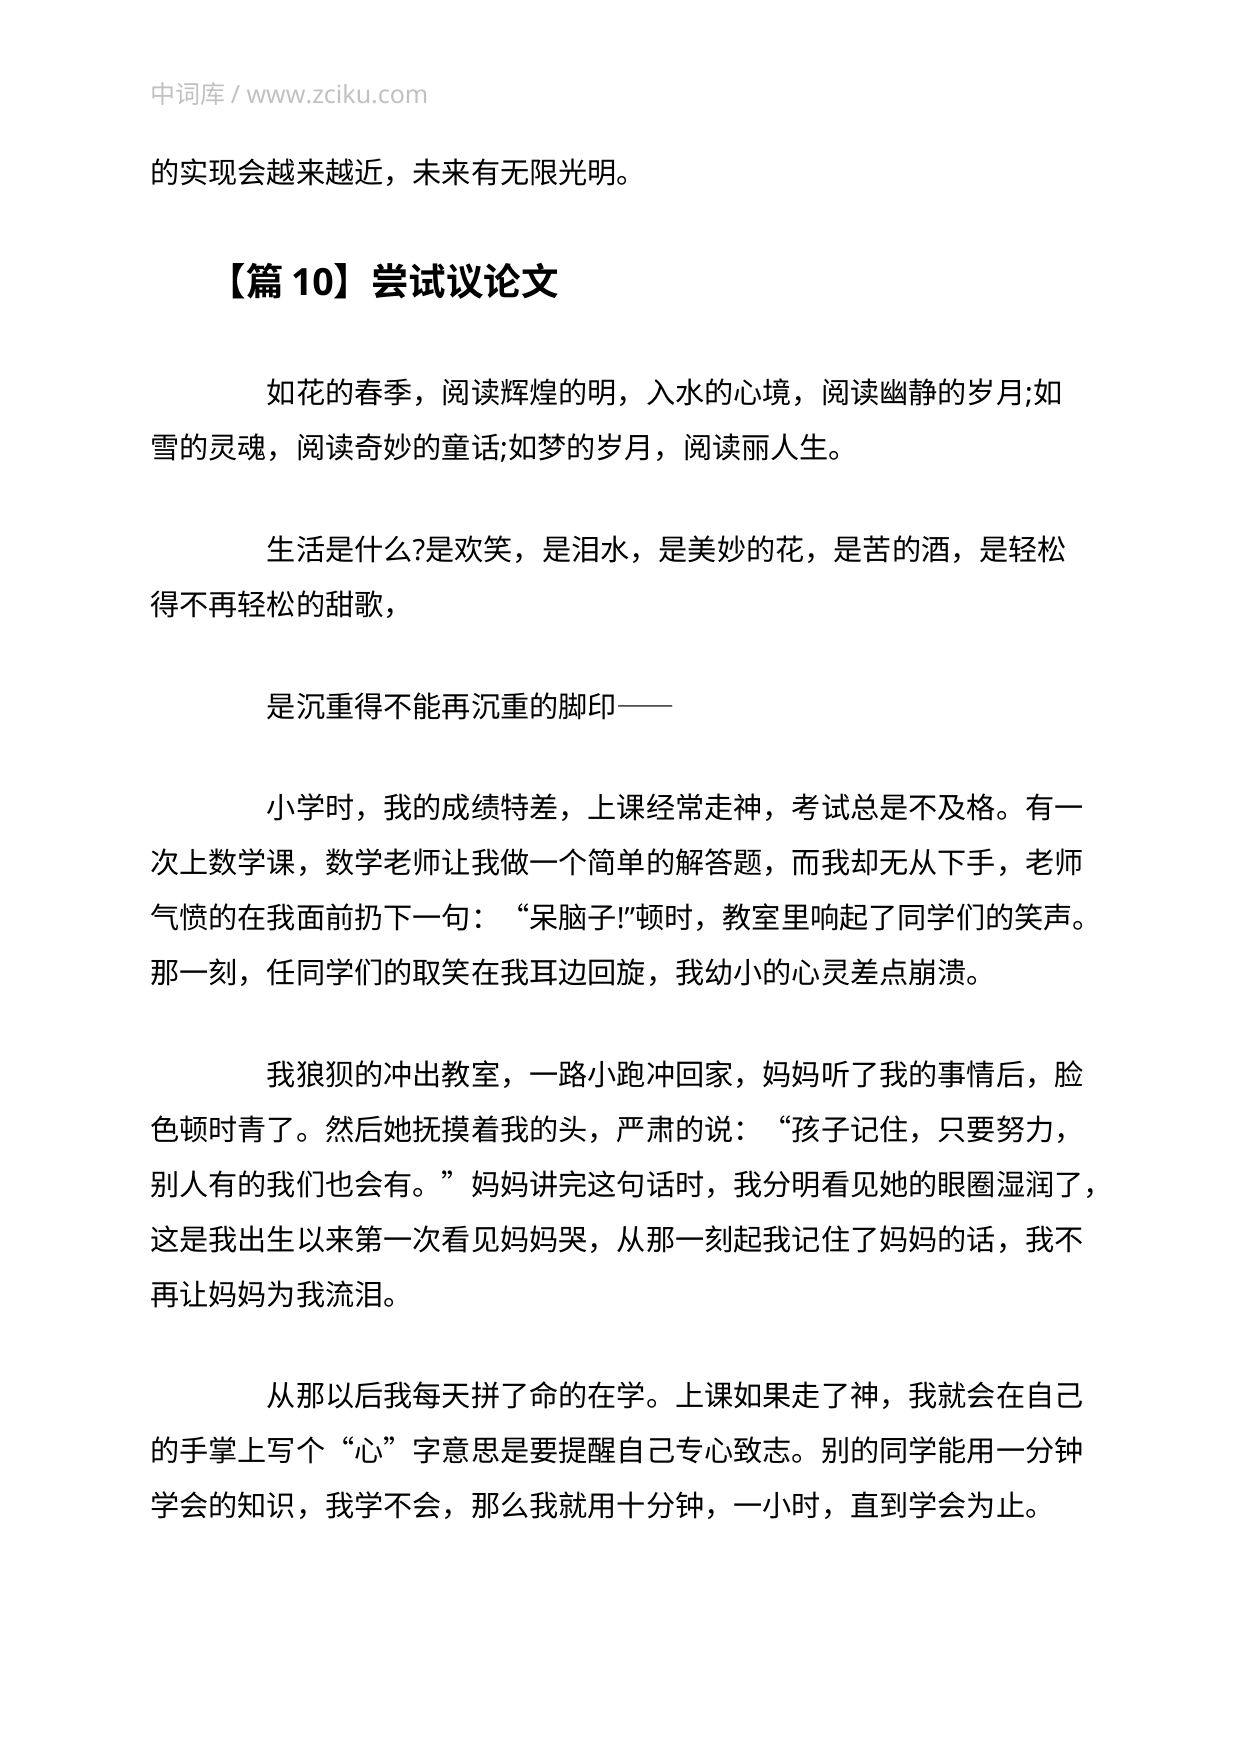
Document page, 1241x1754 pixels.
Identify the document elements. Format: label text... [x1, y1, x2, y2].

text 生活是什么?是欢笑，是泪水，是美妙的花，是苦的酒，是轻松得不再轻松的甜歌， [150, 526, 1090, 624]
text 小学时，我的成绩特差，上课经常走神，考试总是不及格。有一次上数学课，数学老师让我做一个简单的解答题，而我却无从下手，老师气愤的在我面前扔下一句：“呆脑子!”顿时，教室里响起了同学们的笑声。那一刻，任同学们的取笑在我耳边回旋，我幼小的心灵差点崩溃。 [150, 785, 1090, 992]
text 是沉重得不能再沉重的脚印—— [150, 683, 1090, 725]
text 我狼狈的冲出教室，一路小跑冲回家，妈妈听了我的事情后，脸色顿时青了。然后她抚摸着我的头，严肃的说：“孩子记住，只要努力，别人有的我们也会有。”妈妈讲完这句话时，我分明看见她的眼圈湿润了，这是我出生以来第一次看见妈妈哭，从那一刻起我记住了妈妈的话，我不再让妈妈为我流泪。 [150, 1051, 1090, 1313]
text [150, 150, 1090, 192]
text 【篇10】尝试议论文 [150, 252, 1090, 306]
text 从那以后我每天拼了命的在学。上课如果走了神，我就会在自己的手掌上写个“心”字意思是要提醒自己专心致志。别的同学能用一分钟学会的知识，我学不会，那么我就用十分钟，一小时，直到学会为止。 [150, 1373, 1090, 1525]
text 如花的春季，阅读辉煌的明，入水的心境，阅读幽静的岁月;如雪的灵魂，阅读奇妙的童话;如梦的岁月，阅读丽人生。 [150, 369, 1090, 467]
